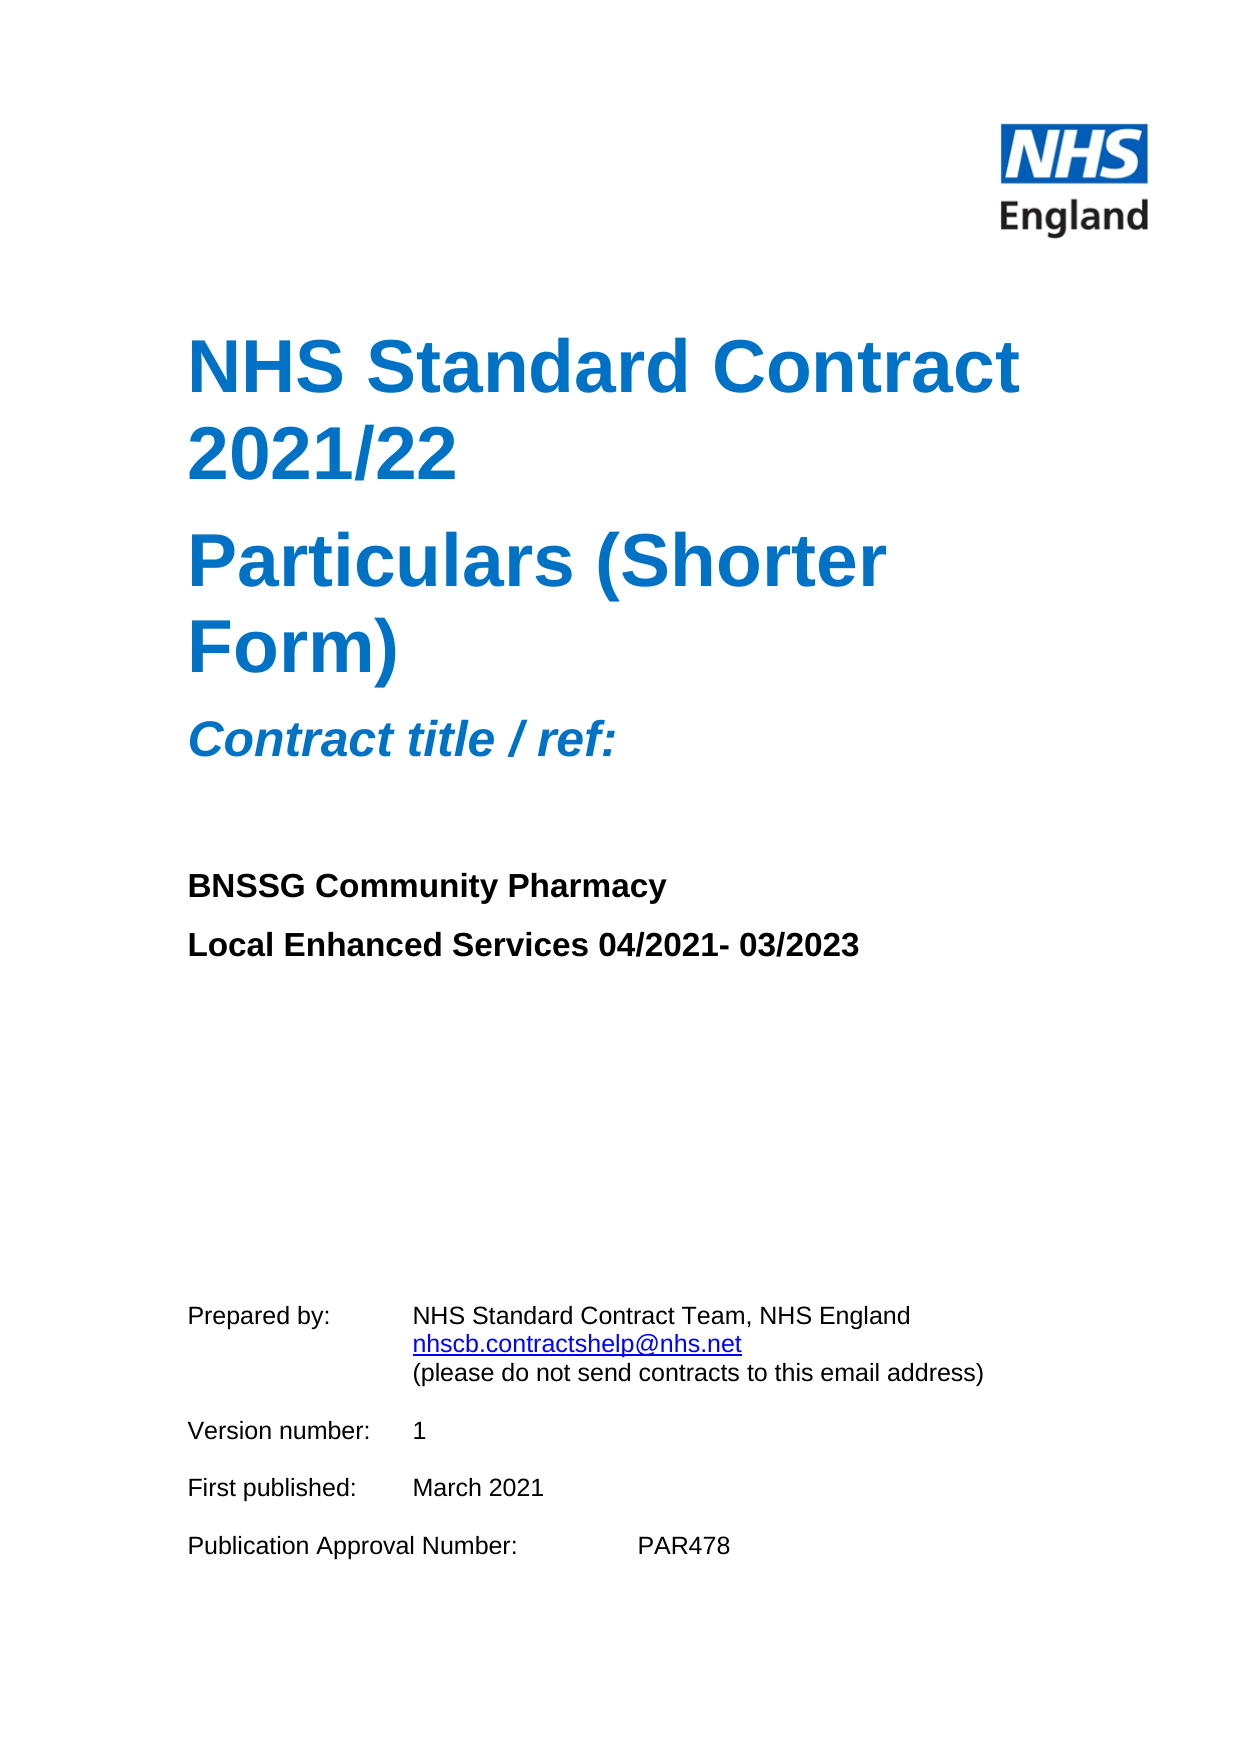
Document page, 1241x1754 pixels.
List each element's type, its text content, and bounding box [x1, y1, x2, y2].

text Particulars (Shorter Form) [187, 516, 1053, 688]
text (please do not send contracts to this email address) [187, 1358, 1053, 1387]
text Prepared by: NHS Standard Contract Team, NHS England [187, 1301, 1053, 1329]
text Local Enhanced Services 04/2021- 03/2023 [187, 925, 1053, 963]
text BNSSG Community Pharmacy [187, 866, 1053, 904]
text nhscb.contractshelp@nhs.net [187, 1329, 1053, 1358]
text NHS Standard Contract 2021/22 [187, 322, 1053, 495]
text Version number: 1 [187, 1416, 1053, 1444]
picture [986, 110, 1158, 248]
text First published: March 2021 [187, 1473, 1053, 1502]
text Publication Approval Number: PAR478 [187, 1531, 1053, 1559]
text Contract title / ref: [187, 709, 1053, 767]
